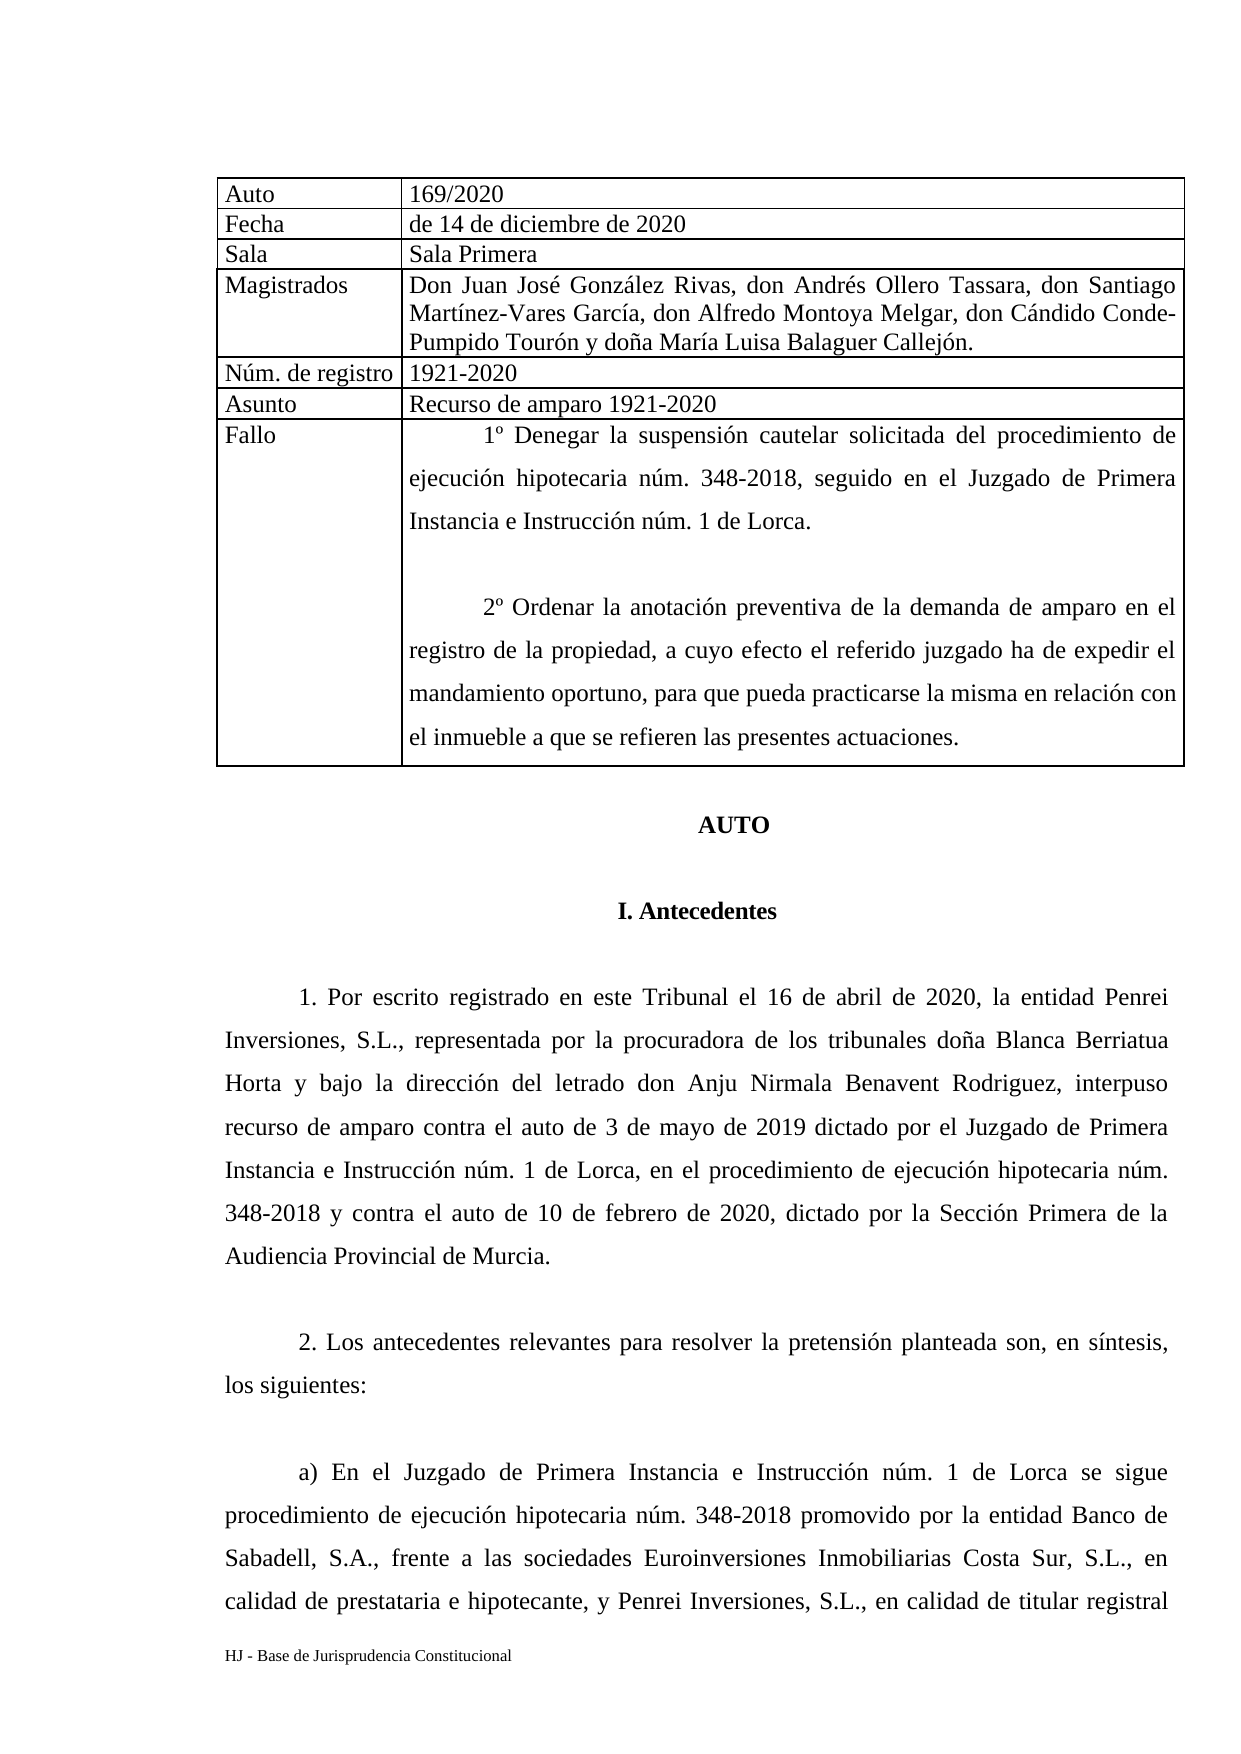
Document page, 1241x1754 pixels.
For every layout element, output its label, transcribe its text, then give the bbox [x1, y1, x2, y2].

table_cell de 14 de diciembre de 2020 [402, 209, 1184, 238]
table_header 169/2020 [402, 179, 1184, 207]
text I. Antecedentes [224, 896, 1169, 925]
table_cell 1921-2020 [403, 358, 1183, 387]
table_cell Fecha [218, 209, 401, 238]
text 1. Por escrito registrado en este Tribunal el 16 de abril de 2020, la entidad Penrei Inversiones, S.L., representada por la procuradora de los tribunales doña Blanca Berriatua Horta y bajo la dirección del letrado don Anju Nirmala Benavent Rodriguez, interpuso recurso de amparo contra el auto de 3 de mayo de 2019 dictado por el Juzgado de Primera Instancia e Instrucción núm. 1 de Lorca, en el procedimiento de ejecución hipotecaria núm. 348-2018 y contra el auto de 10 de febrero de 2020, dictado por la Sección Primera de la Audiencia Provincial de Murcia. [224, 982, 1169, 1270]
text AUTO [224, 810, 1169, 838]
table_cell Don Juan José González Rivas, don Andrés Ollero Tassara, don Santiago Martínez-Vares García, don Alfredo Montoya Melgar, don Cándido Conde-Pumpido Tourón y doña María Luisa Balaguer Callejón. [403, 270, 1183, 356]
table_cell Recurso de amparo 1921-2020 [403, 389, 1183, 418]
text 2. Los antecedentes relevantes para resolver la pretensión planteada son, en síntesis, los siguientes: [224, 1327, 1169, 1399]
table_cell Sala [218, 240, 401, 268]
table_cell 1º Denegar la suspensión cautelar solicitada del procedimiento de ejecución hipotecaria núm. 348-2018, seguido en el Juzgado de Primera Instancia e Instrucción núm. 1 de Lorca. 2º Ordenar la anotación preventiva de la demanda de amparo en el registro de la propiedad, a cuyo efecto el referido juzgado ha de expedir el mandamiento oportuno, para que pueda practicarse la misma en relación con el inmueble a que se refieren las presentes actuaciones. [403, 420, 1183, 764]
table_cell Núm. de registro [218, 358, 401, 387]
table_cell Sala Primera [402, 240, 1184, 268]
table_cell Asunto [218, 389, 401, 418]
table_header Auto [218, 179, 401, 207]
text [224, 1457, 1169, 1615]
table_cell Magistrados [218, 270, 401, 356]
table_cell Fallo [218, 420, 401, 764]
